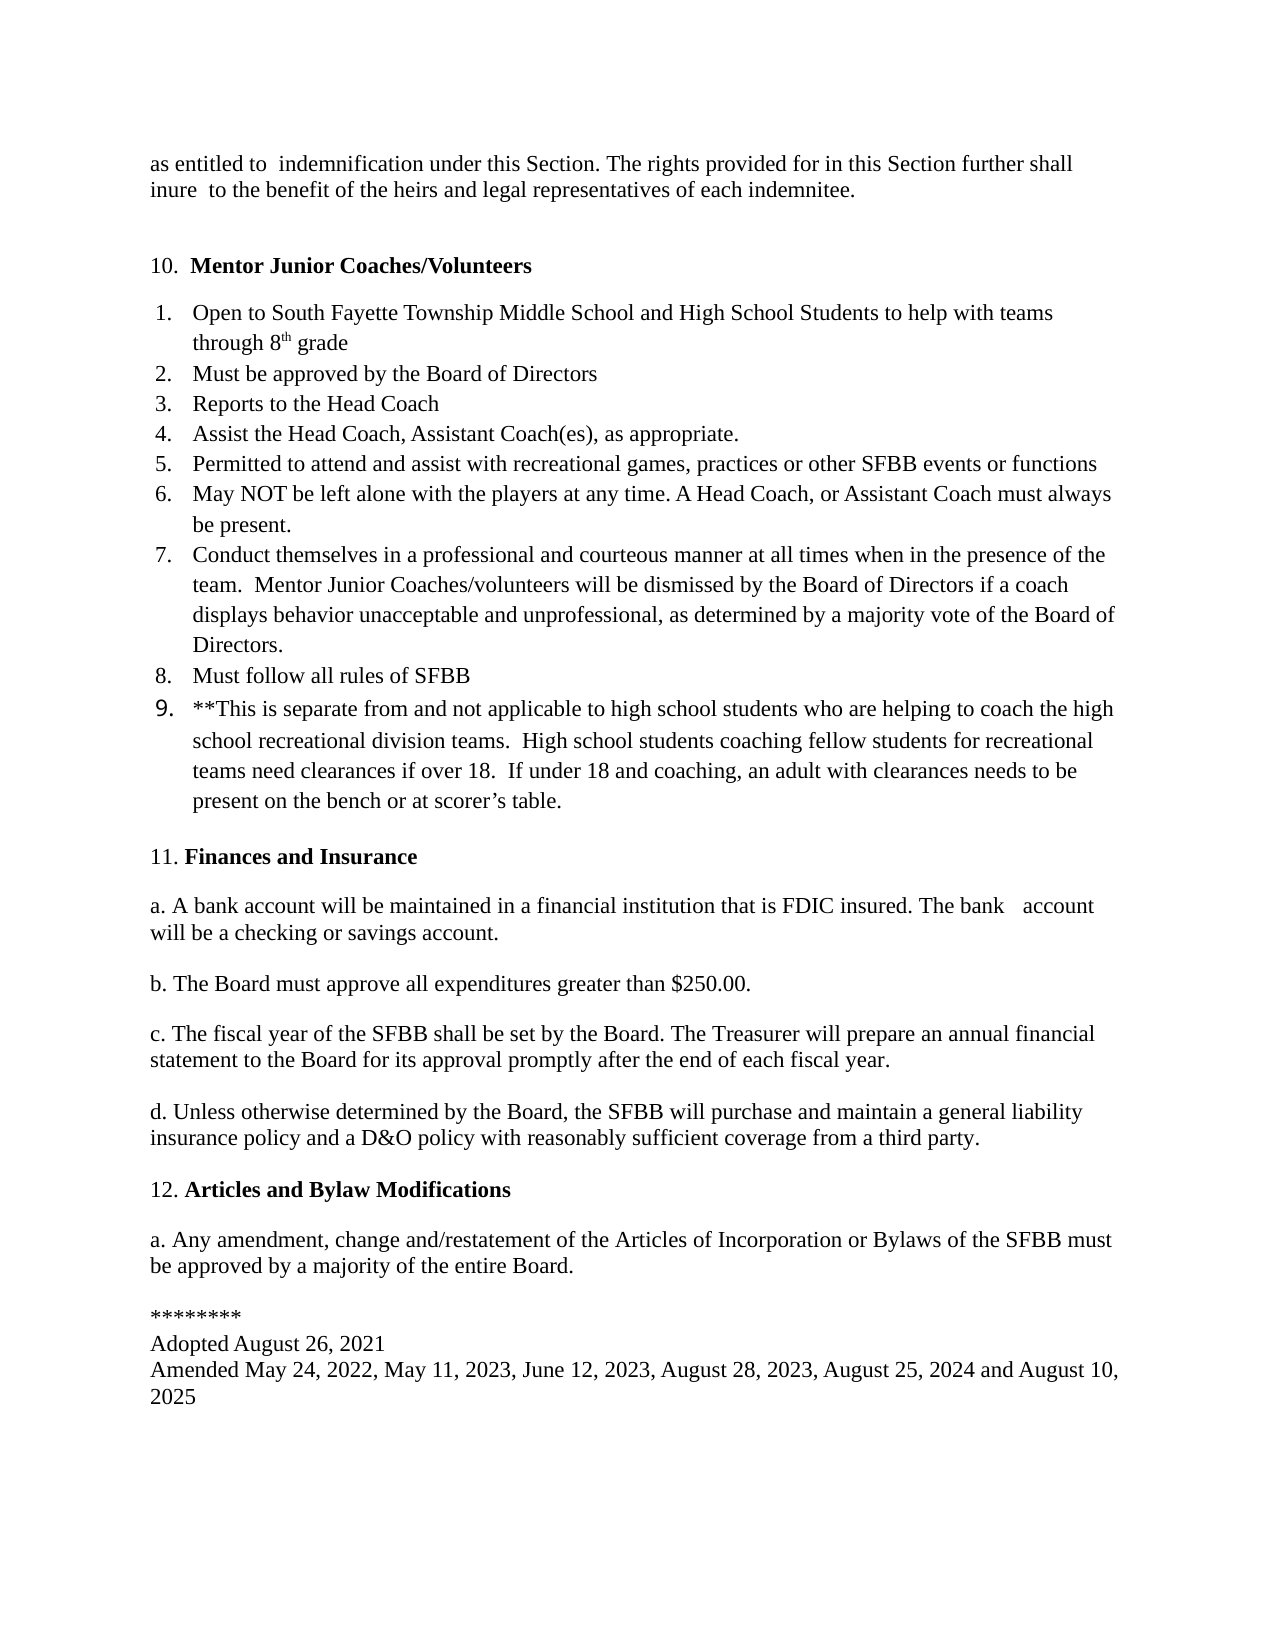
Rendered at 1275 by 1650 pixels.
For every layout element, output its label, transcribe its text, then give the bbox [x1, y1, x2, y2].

text d. Unless otherwise determined by the Board, the SFBB will purchase and maintain a general liability insurance policy and a D&O policy with reasonably sufficient coverage from a third party. [150, 1098, 1125, 1151]
text b. The Board must approve all expenditures greater than $250.00. [150, 971, 1125, 997]
list Conduct themselves in a professional and courteous manner at all times when in the presence of the team. Mentor Junior Coaches/volunteers will be dismissed by the Board of Directors if a coach displays behavior unacceptable and unprofessional, as determined by a majority vote of the Board of Directors. [155, 541, 1125, 658]
text 11. Finances and Insurance [150, 843, 1125, 869]
list May NOT be left alone with the players at any time. A Head Coach, or Assistant Coach must always be present. [155, 480, 1125, 537]
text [150, 150, 1125, 203]
list Permitted to attend and assist with recreational games, practices or other SFBB events or functions [155, 450, 1125, 477]
text 12. Articles and Bylaw Modifications [150, 1176, 1125, 1202]
list Reports to the Head Coach [155, 390, 1125, 416]
text a. A bank account will be maintained in a financial institution that is FDIC insured. The bank account will be a checking or savings account. [150, 892, 1125, 945]
list Assist the Head Coach, Assistant Coach(es), as appropriate. [155, 420, 1125, 446]
list **This is separate from and not applicable to high school students who are helping to coach the high school recreational division teams. High school students coaching fellow students for recreational teams need clearances if over 18. If under 18 and coaching, an adult with clearances needs to be present on the bench or at scorer’s table. [155, 692, 1125, 814]
text 10. Mentor Junior Coaches/Volunteers [150, 252, 1125, 279]
text c. The fiscal year of the SFBB shall be set by the Board. The Treasurer will prepare an annual financial statement to the Board for its approval promptly after the end of each fiscal year. [150, 1020, 1125, 1073]
list Open to South Fayette Township Middle School and High School Students to help with teams through 8th grade [155, 299, 1125, 356]
list Must follow all rules of SFBB [155, 662, 1125, 688]
text a. Any amendment, change and/restatement of the Articles of Incorporation or Bylaws of the SFBB must be approved by a majority of the entire Board. [150, 1226, 1125, 1278]
text ******** [150, 1304, 1125, 1330]
list Must be approved by the Board of Directors [155, 359, 1125, 386]
text Amended May 24, 2022, May 11, 2023, June 12, 2023, August 28, 2023, August 25, 2024 and August 10, 2025 [150, 1356, 1125, 1409]
text Adopted August 26, 2021 [150, 1330, 1125, 1356]
